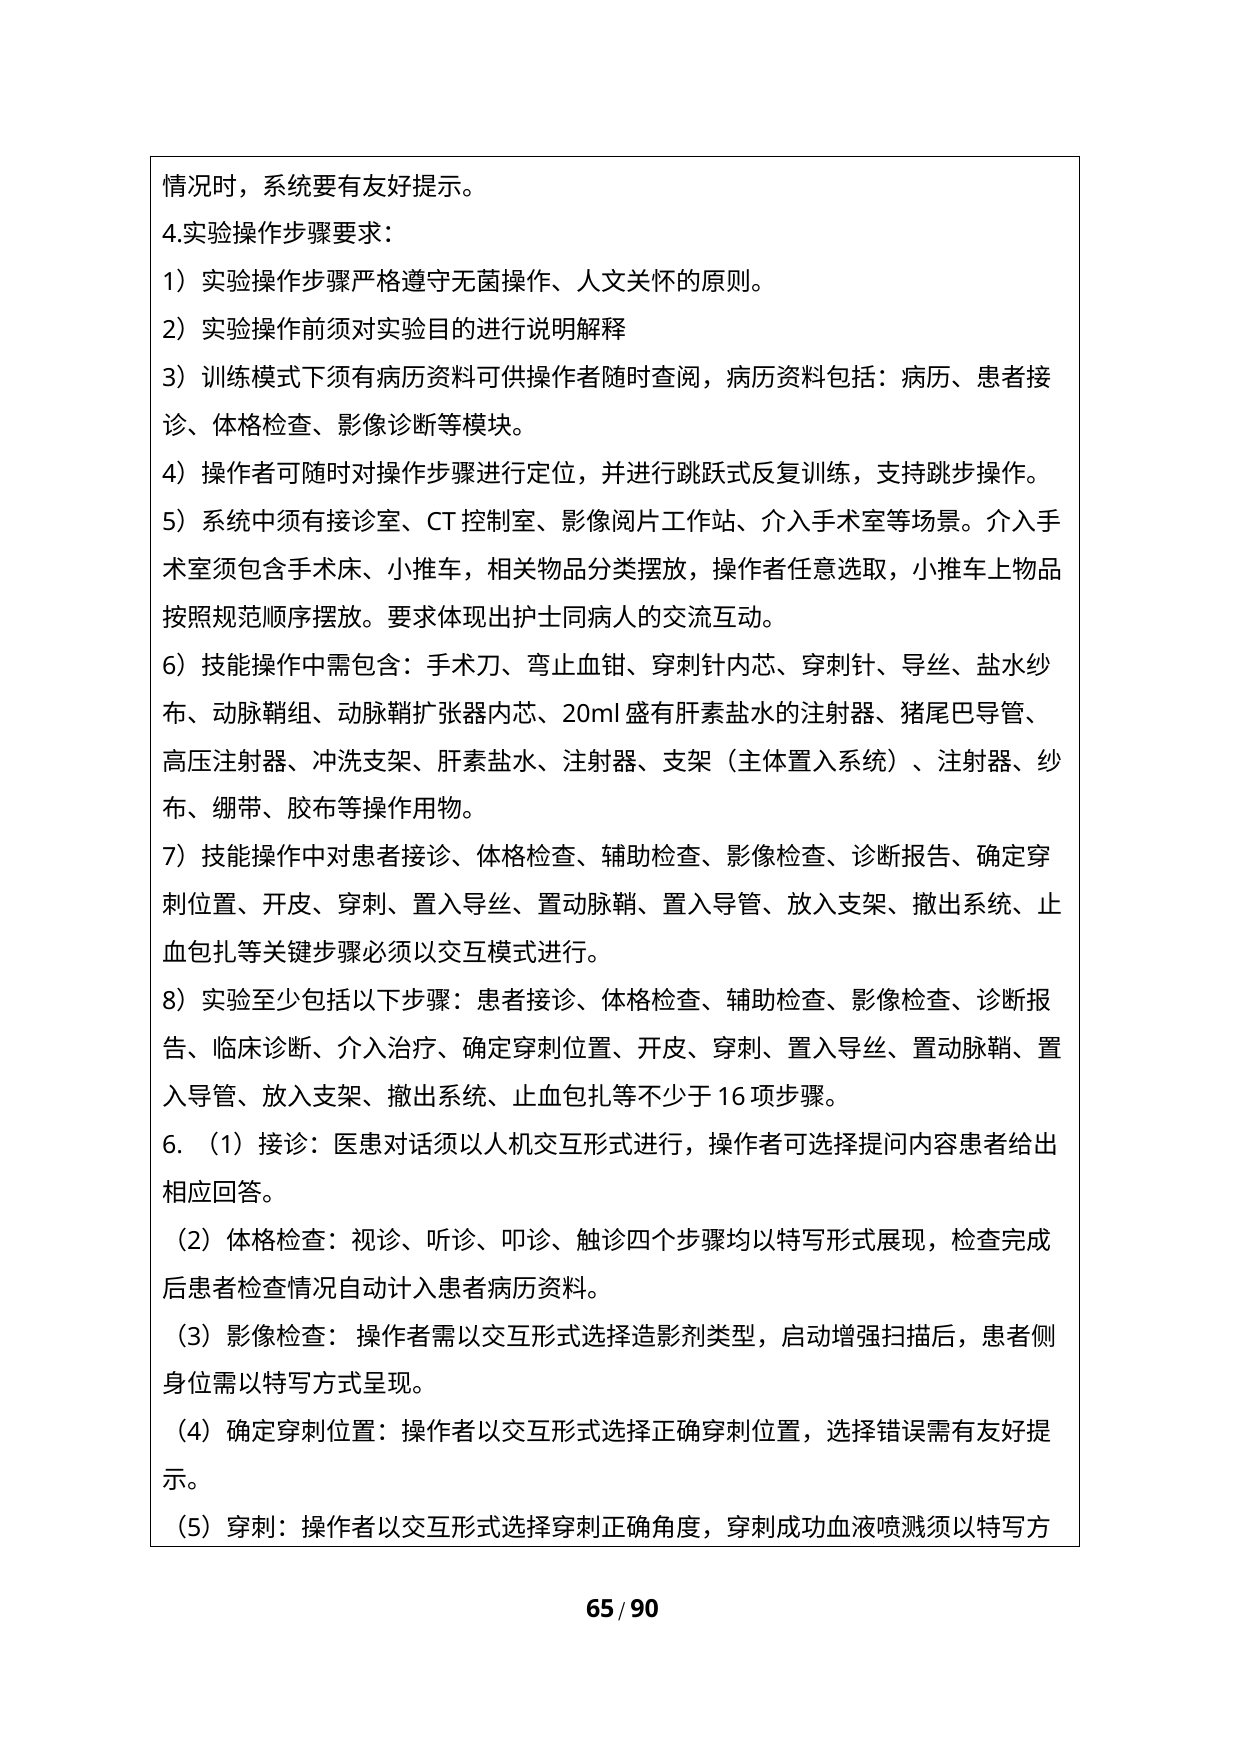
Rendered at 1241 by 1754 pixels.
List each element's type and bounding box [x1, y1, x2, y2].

table_cell [151, 157, 1079, 1546]
